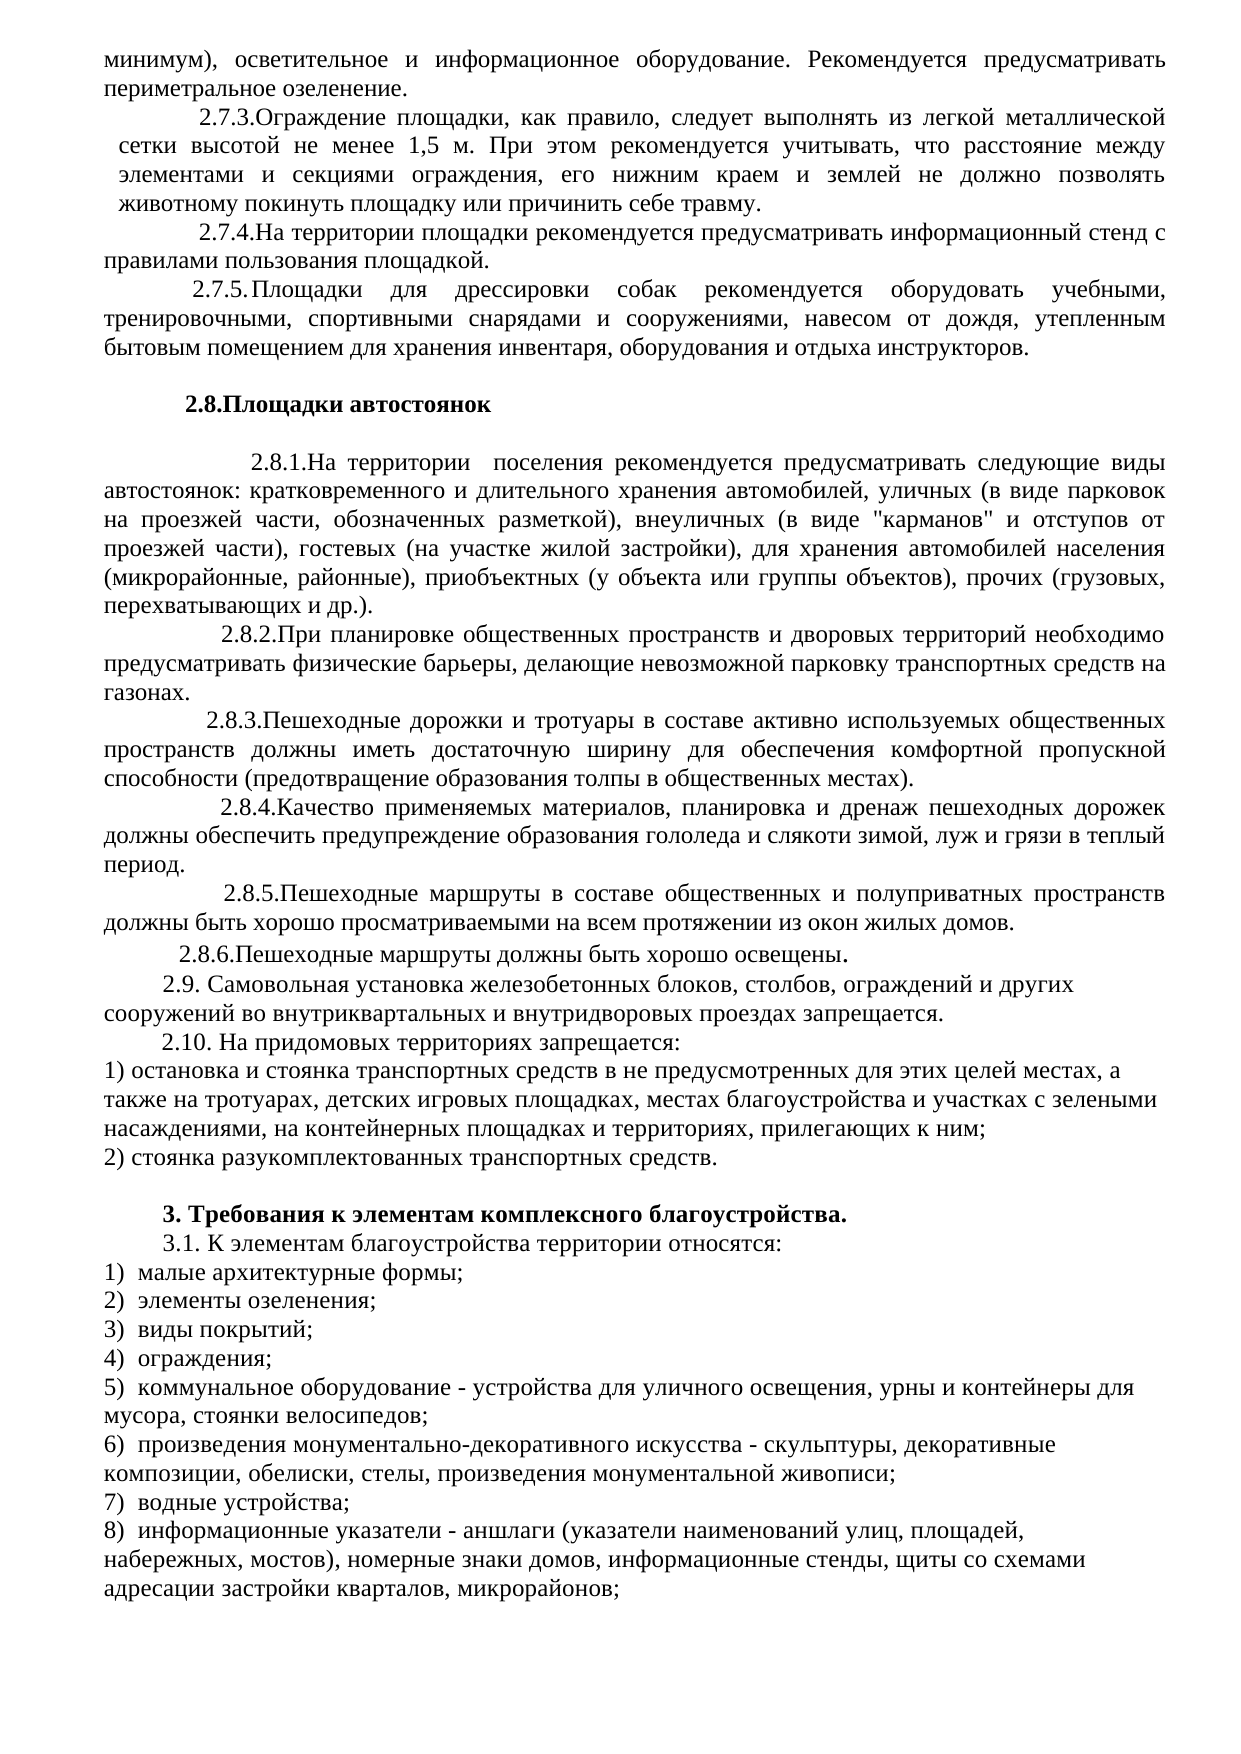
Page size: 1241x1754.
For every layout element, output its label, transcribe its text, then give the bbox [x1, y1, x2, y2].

subtitle 4) ограждения; [103, 1343, 1167, 1372]
text 2.8.6.Пешеходные маршруты должны быть хорошо освещены. [178, 936, 1167, 969]
text 2.8.3.Пешеходные дорожки и тротуары в составе активно используемых общественных пространств должны иметь достаточную ширину для обеспечения комфортной пропускной способности (предотвращение образования толпы в общественных местах). [103, 706, 1167, 792]
subtitle 3) виды покрытий; [103, 1314, 1167, 1343]
text 2.8.2.При планировке общественных пространств и дворовых территорий необходимо предусматривать физические барьеры, делающие невозможной парковку транспортных средств на газонах. [103, 619, 1167, 706]
text 2.8.5.Пешеходные маршруты в составе общественных и полуприватных пространств должны быть хорошо просматриваемыми на всем протяжении из окон жилых домов. [103, 878, 1167, 936]
text 2.9. Самовольная установка железобетонных блоков, столбов, ограждений и других сооружений во внутриквартальных и внутридворовых проездах запрещается. 2.10. На придомовых территориях запрещается: 1) остановка и стоянка транспортных средств в не предусмотренных для этих целей местах, а также на тротуарах, детских игровых площадках, местах благоустройства и участках с зелеными насаждениями, на контейнерных площадках и территориях, прилегающих к ним; 2) стоянка разукомплектованных транспортных средств. [103, 969, 1167, 1170]
text 2.8.1.На территории поселения рекомендуется предусматривать следующие виды автостоянок: кратковременного и длительного хранения автомобилей, уличных (в виде парковок на проезжей части, обозначенных разметкой), внеуличных (в виде "карманов" и отступов от проезжей части), гостевых (на участке жилой застройки), для хранения автомобилей населения (микрорайонные, районные), приобъектных (у объекта или группы объектов), прочих (грузовых, перехватывающих и др.). [103, 447, 1167, 619]
text 2.8.Площадки автостоянок [103, 389, 1167, 418]
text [103, 1487, 1167, 1602]
text 2.7.3.Ограждение площадки, как правило, следует выполнять из легкой металлической сетки высотой не менее 1,5 м. При этом рекомендуется учитывать, что расстояние между элементами и секциями ограждения, его нижним краем и землей не должно позволять животному покинуть площадку или причинить себе травму. [118, 102, 1167, 217]
text 2.7.4.На территории площадки рекомендуется предусматривать информационный стенд с правилами пользования площадкой. [103, 217, 1167, 274]
text 2.8.4.Качество применяемых материалов, планировка и дренаж пешеходных дорожек должны обеспечить предупреждение образования гололеда и слякоти зимой, луж и грязи в теплый период. [103, 792, 1167, 878]
text 3. Требования к элементам комплексного благоустройства. [103, 1199, 1167, 1228]
text 3.1. К элементам благоустройства территории относятся: 1) малые архитектурные формы; 2) элементы озеленения; [103, 1228, 1167, 1314]
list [103, 44, 1167, 102]
list Площадки для дрессировки собак рекомендуется оборудовать учебными, тренировочными, спортивными снарядами и сооружениями, навесом от дождя, утепленным бытовым помещением для хранения инвентаря, оборудования и отдыха инструкторов. [103, 274, 1167, 361]
text 5) коммунальное оборудование - устройства для уличного освещения, урны и контейнеры для мусора, стоянки велосипедов; 6) произведения монументально-декоративного искусства - скульптуры, декоративные композиции, обелиски, стелы, произведения монументальной живописи; [103, 1372, 1167, 1487]
